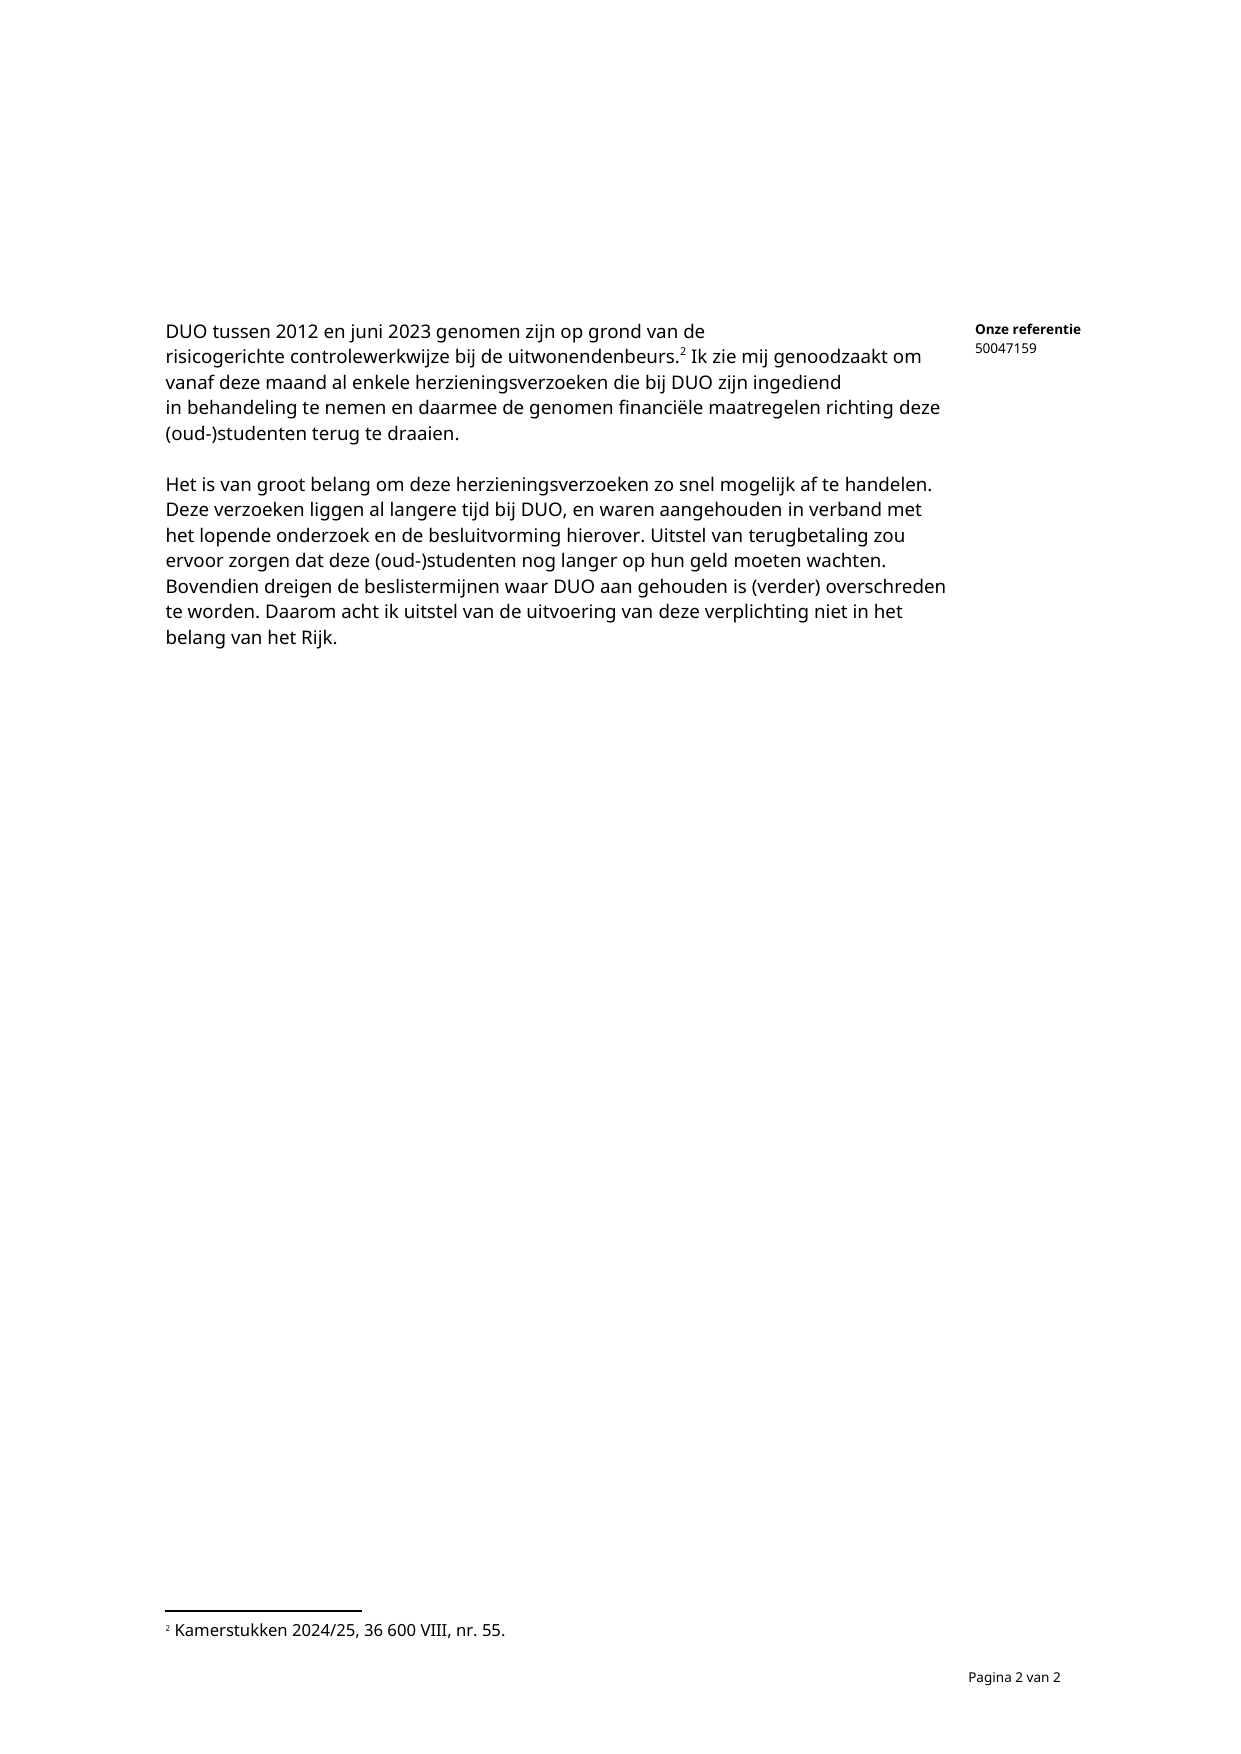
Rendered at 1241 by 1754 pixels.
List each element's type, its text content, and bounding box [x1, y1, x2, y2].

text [165, 318, 947, 446]
text Het is van groot belang om deze herzieningsverzoeken zo snel mogelijk af te handelen. Deze verzoeken liggen al langere tijd bij DUO, en waren aangehouden in verband met het lopende onderzoek en de besluitvorming hierover. Uitstel van terugbetaling zou ervoor zorgen dat deze (oud-)studenten nog langer op hun geld moeten wachten. Bovendien dreigen de beslistermijnen waar DUO aan gehouden is (verder) overschreden te worden. Daarom acht ik uitstel van de uitvoering van deze verplichting niet in het belang van het Rijk. [165, 471, 947, 650]
